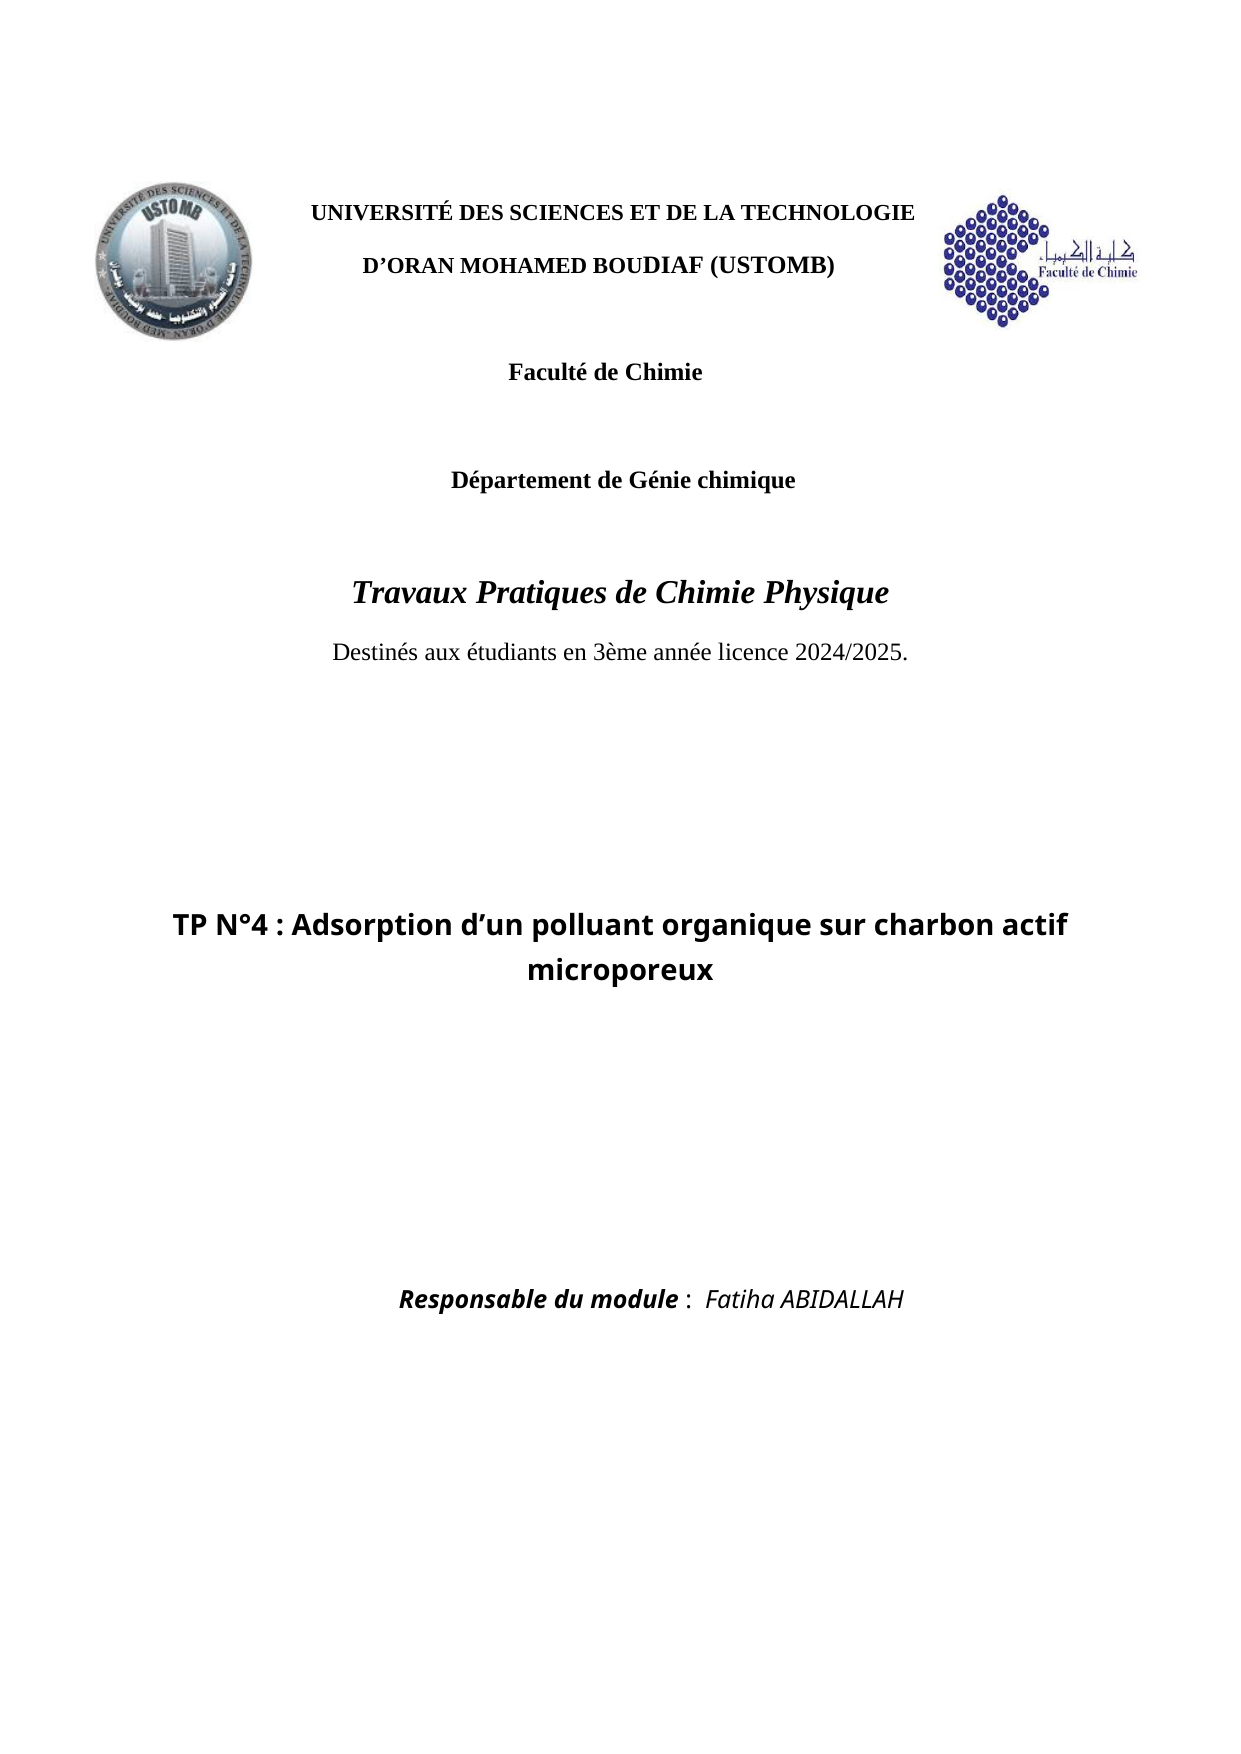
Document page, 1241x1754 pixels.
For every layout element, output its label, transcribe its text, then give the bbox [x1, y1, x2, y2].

text Faculté de Chimie [118, 357, 1092, 386]
picture [94, 181, 254, 342]
text Département de Génie chimique [148, 465, 1092, 494]
text D’ORAN MOHAMED BOUDIAF (USTOMB) [254, 250, 938, 278]
text Responsable du module : Fatiha ABIDALLAH [399, 1282, 1092, 1316]
text UNIVERSITÉ DES SCIENCES ET DE LA TECHNOLOGIE [254, 199, 938, 225]
text TP N°4 : Adsorption d’un polluant organique sur charbon actif microporeux [148, 904, 1092, 989]
text Travaux Pratiques de Chimie Physique [148, 572, 1092, 610]
text Destinés aux étudiants en 3ème année licence 2024/2025. [148, 637, 1092, 666]
picture [938, 189, 1143, 331]
